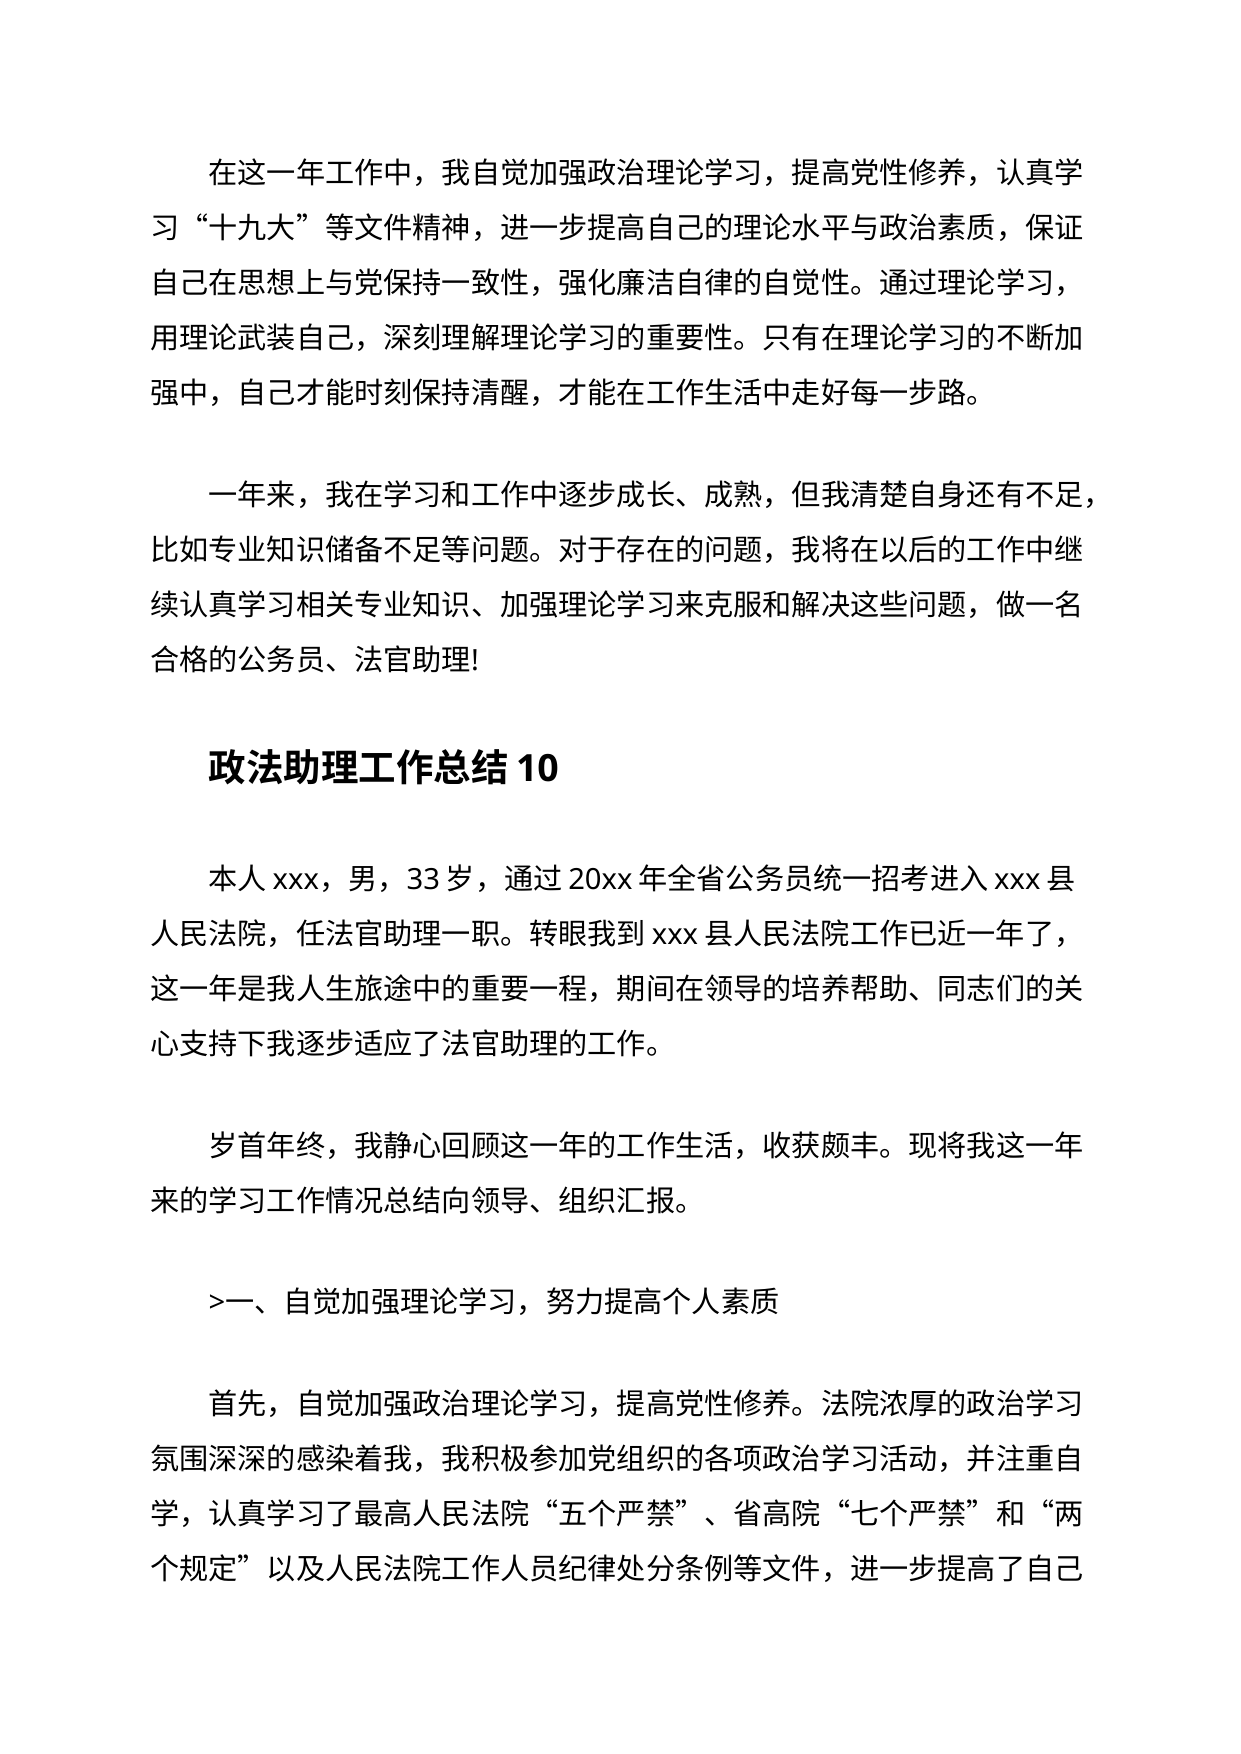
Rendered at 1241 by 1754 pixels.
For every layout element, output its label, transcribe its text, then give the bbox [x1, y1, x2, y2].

text 岁首年终，我静心回顾这一年的工作生活，收获颇丰。现将我这一年来的学习工作情况总结向领导、组织汇报。 [150, 1122, 1090, 1219]
text 政法助理工作总结10 [150, 738, 1090, 792]
text 一年来，我在学习和工作中逐步成长、成熟，但我清楚自身还有不足，比如专业知识储备不足等问题。对于存在的问题，我将在以后的工作中继续认真学习相关专业知识、加强理论学习来克服和解决这些问题，做一名合格的公务员、法官助理! [150, 471, 1090, 678]
text 在这一年工作中，我自觉加强政治理论学习，提高党性修养，认真学习“十九大”等文件精神，进一步提高自己的理论水平与政治素质，保证自己在思想上与党保持一致性，强化廉洁自律的自觉性。通过理论学习，用理论武装自己，深刻理解理论学习的重要性。只有在理论学习的不断加强中，自己才能时刻保持清醒，才能在工作生活中走好每一步路。 [150, 150, 1090, 412]
text 本人xxx，男，33岁，通过20xx年全省公务员统一招考进入xxx县人民法院，任法官助理一职。转眼我到xxx县人民法院工作已近一年了，这一年是我人生旅途中的重要一程，期间在领导的培养帮助、同志们的关心支持下我逐步适应了法官助理的工作。 [150, 856, 1090, 1063]
text >一、自觉加强理论学习，努力提高个人素质 [150, 1279, 1090, 1321]
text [150, 1381, 1090, 1588]
